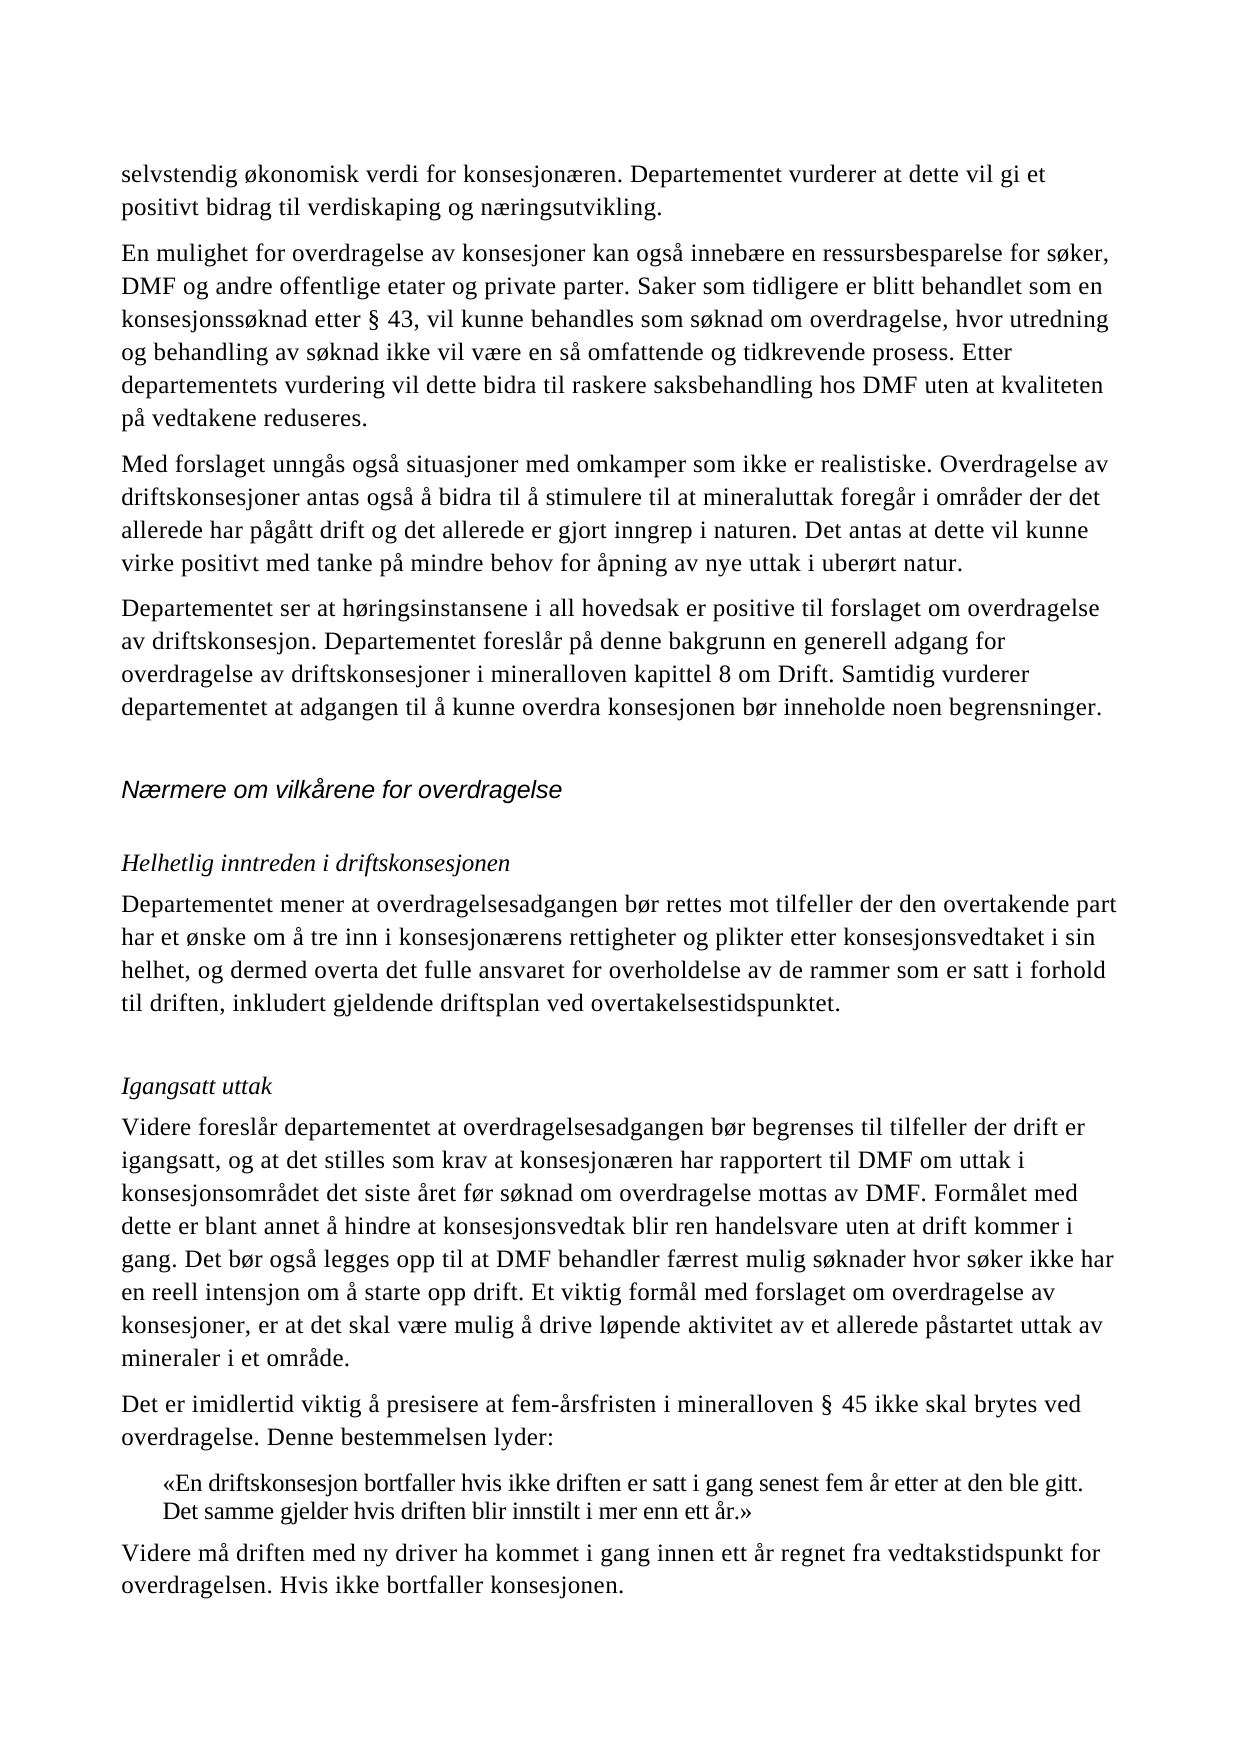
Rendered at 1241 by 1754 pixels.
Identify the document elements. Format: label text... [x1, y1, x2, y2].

text En mulighet for overdragelse av konsesjoner kan også innebære en ressursbesparelse for søker, DMF og andre offentlige etater og private parter. Saker som tidligere er blitt behandlet som en konsesjonssøknad etter § 43, vil kunne behandles som søknad om overdragelse, hvor utredning og behandling av søknad ikke vil være en så omfattende og tidkrevende prosess. Etter departementets vurdering vil dette bidra til raskere saksbehandling hos DMF uten at kvaliteten på vedtakene reduseres. [121, 238, 1119, 432]
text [121, 159, 1119, 221]
text Videre må driften med ny driver ha kommet i gang innen ett år regnet fra vedtakstidspunkt for overdragelsen. Hvis ikke bortfaller konsesjonen. [121, 1538, 1119, 1599]
text Departementet ser at høringsinstansene i all hovedsak er positive til forslaget om overdragelse av driftskonsesjon. Departementet foreslår på denne bakgrunn en generell adgang for overdragelse av driftskonsesjoner i mineralloven kapittel 8 om Drift. Samtidig vurderer departementet at adgangen til å kunne overdra konsesjonen bør inneholde noen begrensninger. [121, 593, 1119, 721]
text Med forslaget unngås også situasjoner med omkamper som ikke er realistiske. Overdragelse av driftskonsesjoner antas også å bidra til å stimulere til at mineraluttak foregår i områder der det allerede har pågått drift og det allerede er gjort inngrep i naturen. Det antas at dette vil kunne virke positivt med tanke på mindre behov for åpning av nye uttak i uberørt natur. [121, 449, 1119, 576]
text Igangsatt uttak [121, 1071, 1119, 1100]
text Nærmere om vilkårene for overdragelse [121, 775, 1119, 804]
text Departementet mener at overdragelsesadgangen bør rettes mot tilfeller der den overtakende part har et ønske om å tre inn i konsesjonærens rettigheter og plikter etter konsesjonsvedtaket i sin helhet, og dermed overta det fulle ansvaret for overholdelse av de rammer som er satt i forhold til driften, inkludert gjeldende driftsplan ved overtakelsestidspunktet. [121, 889, 1119, 1017]
text «En driftskonsesjon bortfaller hvis ikke driften er satt i gang senest fem år etter at den ble gitt. Det samme gjelder hvis driften blir innstilt i mer enn ett år.» [162, 1468, 1119, 1525]
text Det er imidlertid viktig å presisere at fem-årsfristen i mineralloven § 45 ikke skal brytes ved overdragelse. Denne bestemmelsen lyder: [121, 1389, 1119, 1451]
text Videre foreslår departementet at overdragelsesadgangen bør begrenses til tilfeller der drift er igangsatt, og at det stilles som krav at konsesjonæren har rapportert til DMF om uttak i konsesjonsområdet det siste året før søknad om overdragelse mottas av DMF. Formålet med dette er blant annet å hindre at konsesjonsvedtak blir ren handelsvare uten at drift kommer i gang. Det bør også legges opp til at DMF behandler færrest mulig søknader hvor søker ikke har en reell intensjon om å starte opp drift. Et viktig formål med forslaget om overdragelse av konsesjoner, er at det skal være mulig å drive løpende aktivitet av et allerede påstartet uttak av mineraler i et område. [121, 1112, 1119, 1372]
text Helhetlig inntreden i driftskonsesjonen [121, 848, 1119, 877]
